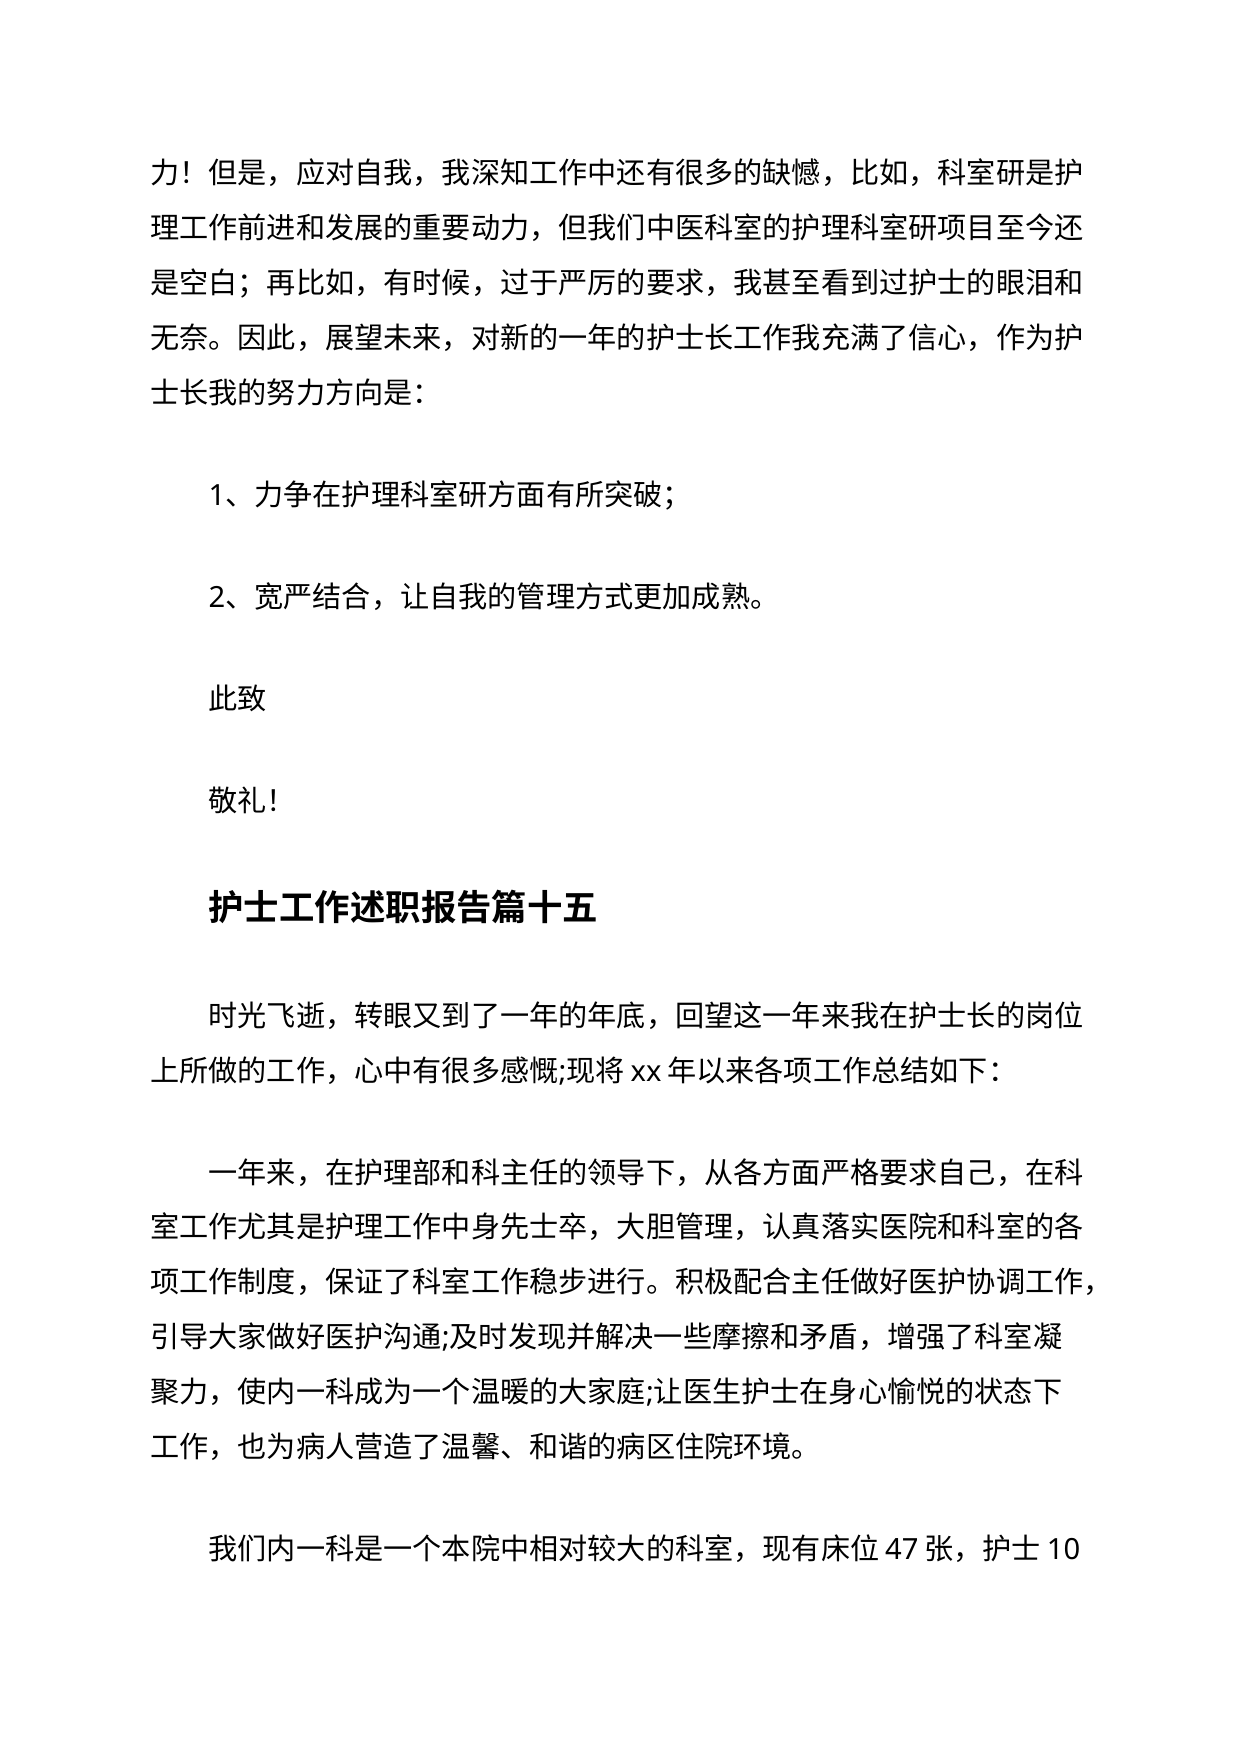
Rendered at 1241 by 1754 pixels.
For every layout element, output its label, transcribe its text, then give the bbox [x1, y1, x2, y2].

text 时光飞逝，转眼又到了一年的年底，回望这一年来我在护士长的岗位上所做的工作，心中有很多感慨;现将xx年以来各项工作总结如下： [150, 992, 1090, 1089]
text 此致 [150, 675, 1090, 718]
text 一年来，在护理部和科主任的领导下，从各方面严格要求自己，在科室工作尤其是护理工作中身先士卒，大胆管理，认真落实医院和科室的各项工作制度，保证了科室工作稳步进行。积极配合主任做好医护协调工作，引导大家做好医护沟通;及时发现并解决一些摩擦和矛盾，增强了科室凝聚力，使内一科成为一个温暖的大家庭;让医生护士在身心愉悦的状态下工作，也为病人营造了温馨、和谐的病区住院环境。 [150, 1149, 1090, 1466]
text 1、力争在护理科室研方面有所突破； [150, 471, 1090, 514]
text 护士工作述职报告篇十五 [150, 879, 1090, 930]
text 2、宽严结合，让自我的管理方式更加成熟。 [150, 573, 1090, 616]
text 敬礼！ [150, 777, 1090, 819]
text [150, 150, 1090, 412]
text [150, 1526, 1090, 1568]
